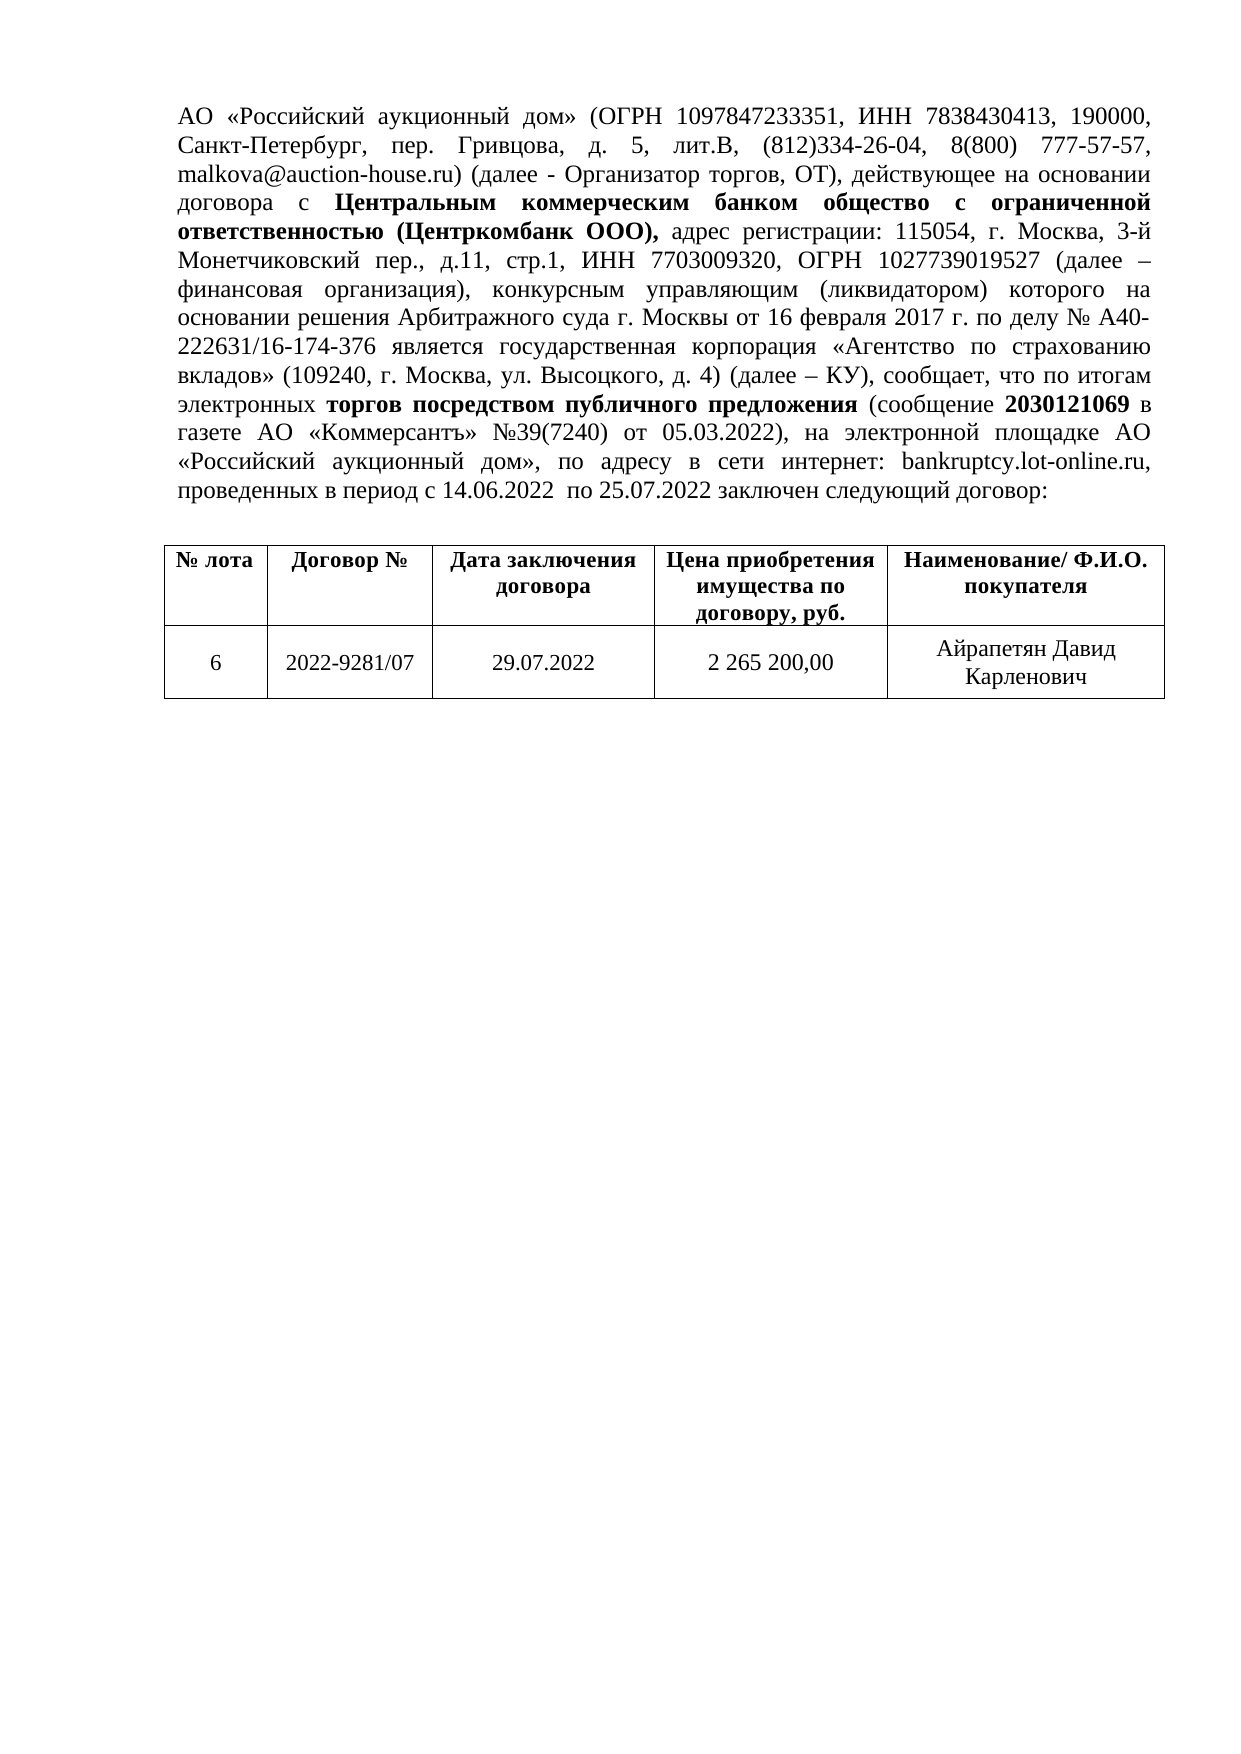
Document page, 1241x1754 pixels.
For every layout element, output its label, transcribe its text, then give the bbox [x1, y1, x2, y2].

table_cell 6 [165, 626, 267, 697]
table_cell Айрапетян Давид Карленович [888, 626, 1164, 697]
table_cell 2 265 200,00 [655, 626, 887, 697]
table_header Наименование/ Ф.И.О. покупателя [888, 546, 1164, 625]
table_cell 29.07.2022 [433, 626, 654, 697]
table_header Договор № [268, 546, 432, 625]
table_header № лота [165, 546, 267, 625]
table_header Дата заключения договора [433, 546, 654, 625]
text АО «Российский аукционный дом» (ОГРН 1097847233351, ИНН 7838430413, 190000, Санкт-Петербург, пер. Гривцова, д. 5, лит.В, (812)334-26-04, 8(800) 777-57-57, malkova@auction-house.ru) (далее - Организатор торгов, ОТ), действующее на основании договора с Центральным коммерческим банком общество с ограниченной ответственностью (Центркомбанк ООО), адрес регистрации: 115054, г. Москва, 3-й Монетчиковский пер., д.11, стр.1, ИНН 7703009320, ОГРН 1027739019527 (далее – финансовая организация), конкурсным управляющим (ликвидатором) которого на основании решения Арбитражного суда г. Москвы от 16 февраля 2017 г. по делу № А40-222631/16-174-376 является государственная корпорация «Агентство по страхованию вкладов» (109240, г. Москва, ул. Высоцкого, д. 4) (далее – КУ), сообщает, что по итогам электронных торгов посредством публичного предложения (сообщение 2030121069 в газете АО «Коммерсантъ» №39(7240) от 05.03.2022), на электронной площадке АО «Российский аукционный дом», по адресу в сети интернет: bankruptcy.lot-online.ru, проведенных в период с 14.06.2022 по 25.07.2022 заключен следующий договор: [177, 101, 1152, 504]
table_header Цена приобретения имущества по договору, руб. [655, 546, 887, 625]
table_cell 2022-9281/07 [268, 626, 432, 697]
